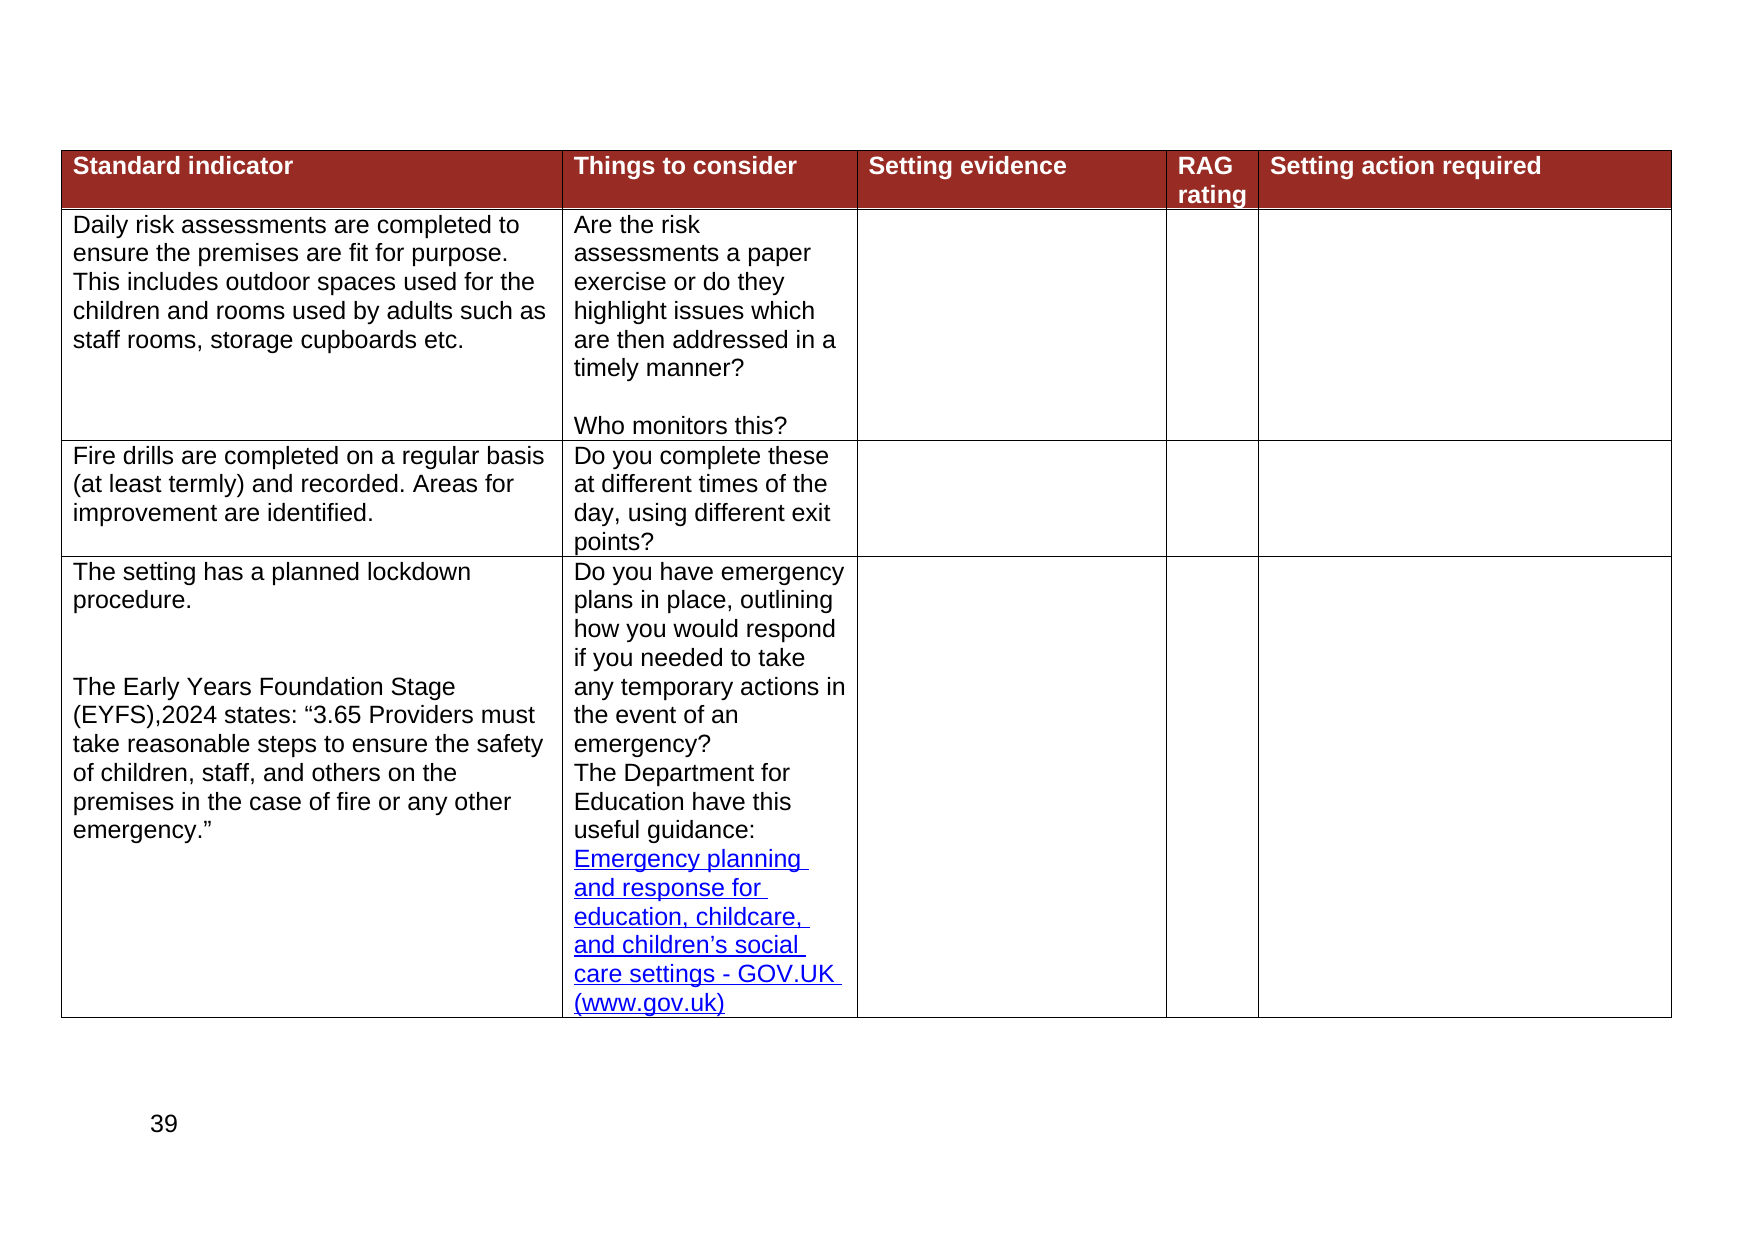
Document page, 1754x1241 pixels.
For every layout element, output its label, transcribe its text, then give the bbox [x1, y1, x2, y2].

table_header RAG rating [1167, 151, 1258, 208]
table_cell [1259, 557, 1671, 1017]
table_cell The setting has a planned lockdown procedure. The Early Years Foundation Stage (EYFS),2024 states: “3.65 Providers must take reasonable steps to ensure the safety of children, staff, and others on the premises in the case of fire or any other emergency.” [62, 557, 562, 1017]
table_cell [858, 210, 1166, 439]
table_cell [1167, 210, 1258, 439]
table_cell [858, 557, 1166, 1017]
table_cell Fire drills are completed on a regular basis (at least termly) and recorded. Areas for improvement are identified. [62, 441, 562, 556]
table_cell [1259, 210, 1671, 439]
table_cell Daily risk assessments are completed to ensure the premises are fit for purpose. This includes outdoor spaces used for the children and rooms used by adults such as staff rooms, storage cupboards etc. [62, 210, 562, 439]
table_cell Do you complete these at different times of the day, using different exit points? [563, 441, 857, 556]
table_cell Are the risk assessments a paper exercise or do they highlight issues which are then addressed in a timely manner? Who monitors this? [563, 210, 857, 439]
table_header Things to consider [563, 151, 857, 208]
table_cell Do you have emergency plans in place, outlining how you would respond if you needed to take any temporary actions in the event of an emergency? The Department for Education have this useful guidance: Emergency planning and response for education, childcare, and children’s social care settings - GOV.UK (www.gov.uk) [563, 557, 857, 1017]
table_cell [1167, 557, 1258, 1017]
table_cell [1259, 441, 1671, 556]
table_cell [858, 441, 1166, 556]
table_header Setting action required [1259, 151, 1671, 208]
table_header Standard indicator [62, 151, 562, 208]
table_header Setting evidence [858, 151, 1166, 208]
table_cell [1167, 441, 1258, 556]
